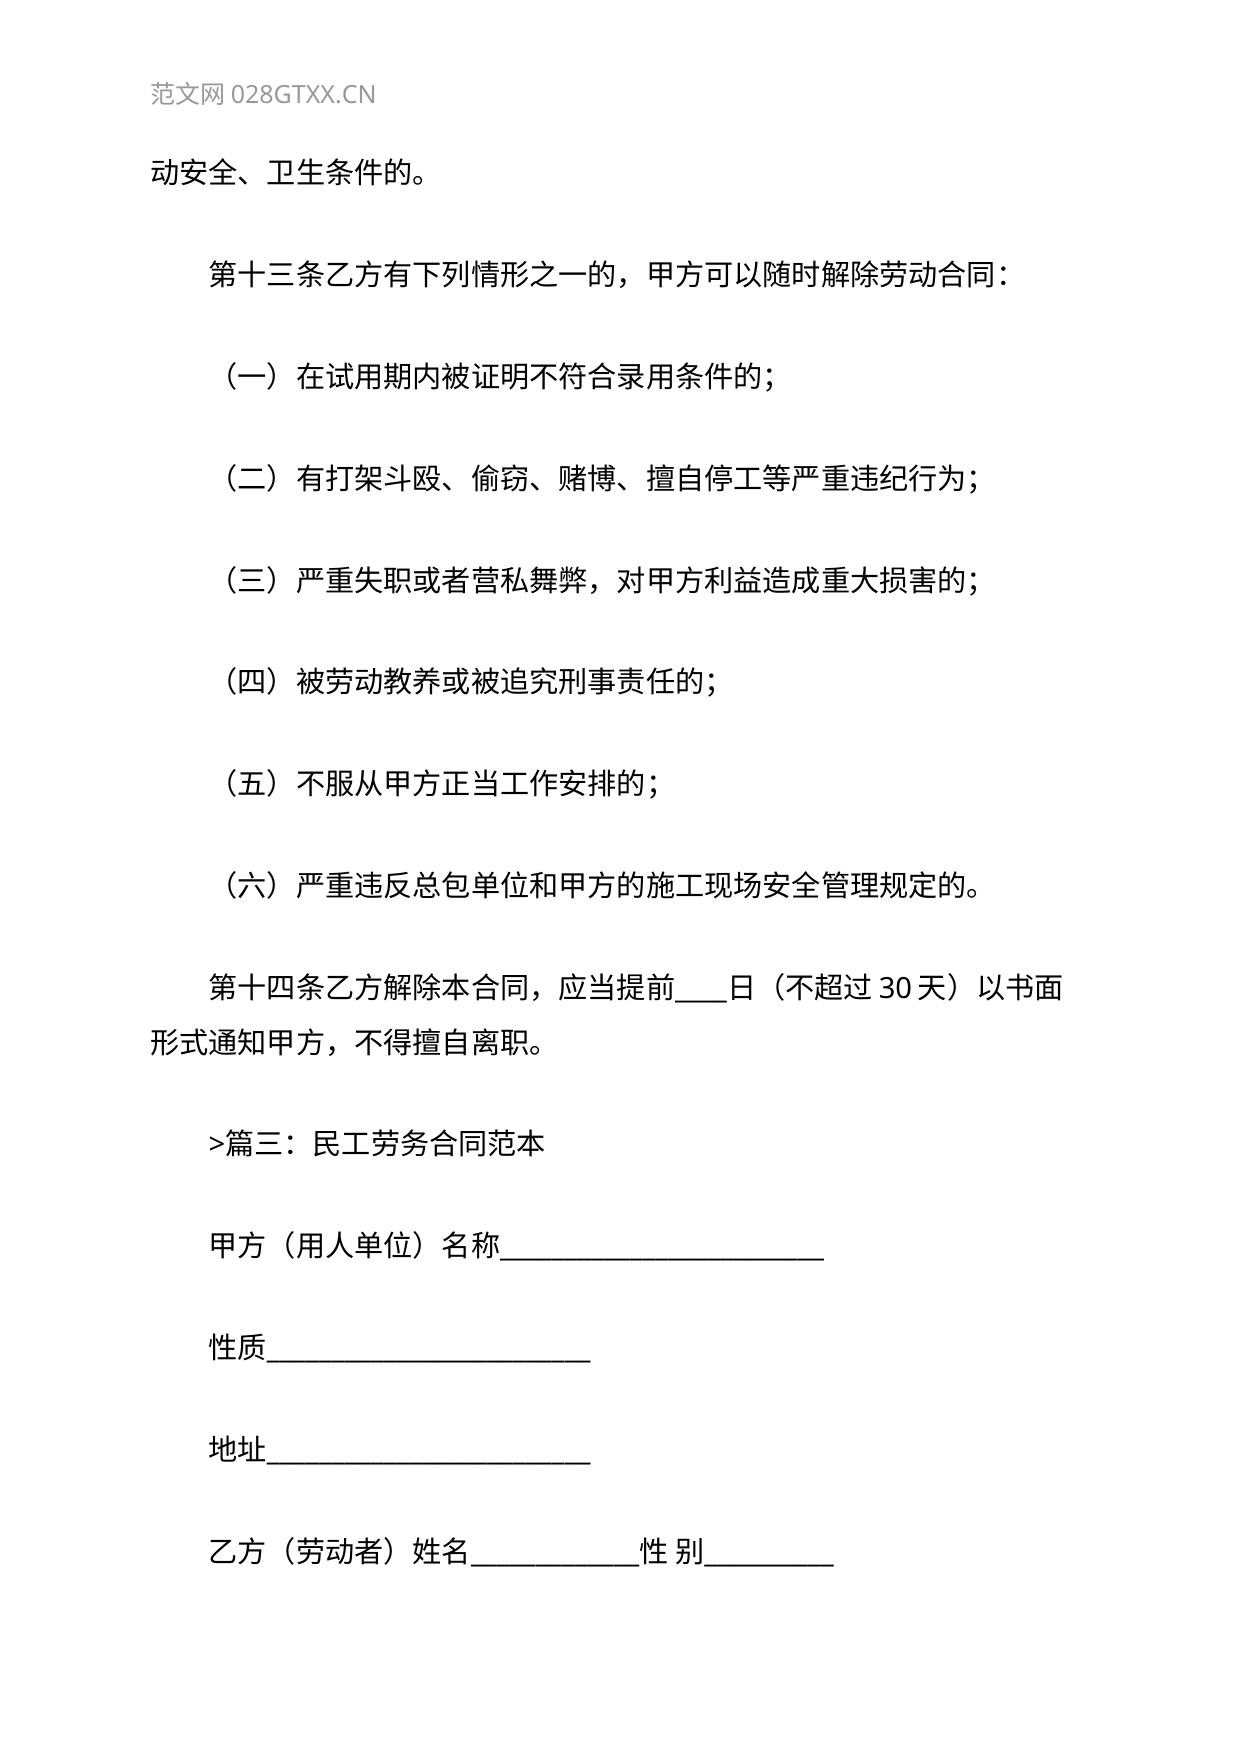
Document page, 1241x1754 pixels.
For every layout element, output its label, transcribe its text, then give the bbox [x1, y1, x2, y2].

text （四）被劳动教养或被追究刑事责任的； [150, 659, 1090, 701]
text 性质_________________________ [150, 1325, 1090, 1367]
text （二）有打架斗殴、偷窃、赌博、擅自停工等严重违纪行为； [150, 455, 1090, 498]
text 第十四条乙方解除本合同，应当提前____日（不超过30天）以书面形式通知甲方，不得擅自离职。 [150, 964, 1090, 1061]
text （五）不服从甲方正当工作安排的； [150, 761, 1090, 803]
text 乙方（劳动者）姓名_____________性 别__________ [150, 1529, 1090, 1571]
text 第十三条乙方有下列情形之一的，甲方可以随时解除劳动合同： [150, 252, 1090, 294]
text 甲方（用人单位）名称_________________________ [150, 1223, 1090, 1265]
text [150, 150, 1090, 192]
text （六）严重违反总包单位和甲方的施工现场安全管理规定的。 [150, 862, 1090, 905]
text 地址_________________________ [150, 1427, 1090, 1469]
text （一）在试用期内被证明不符合录用条件的； [150, 353, 1090, 396]
text （三）严重失职或者营私舞弊，对甲方利益造成重大损害的； [150, 557, 1090, 599]
text >篇三：民工劳务合同范本 [150, 1121, 1090, 1163]
